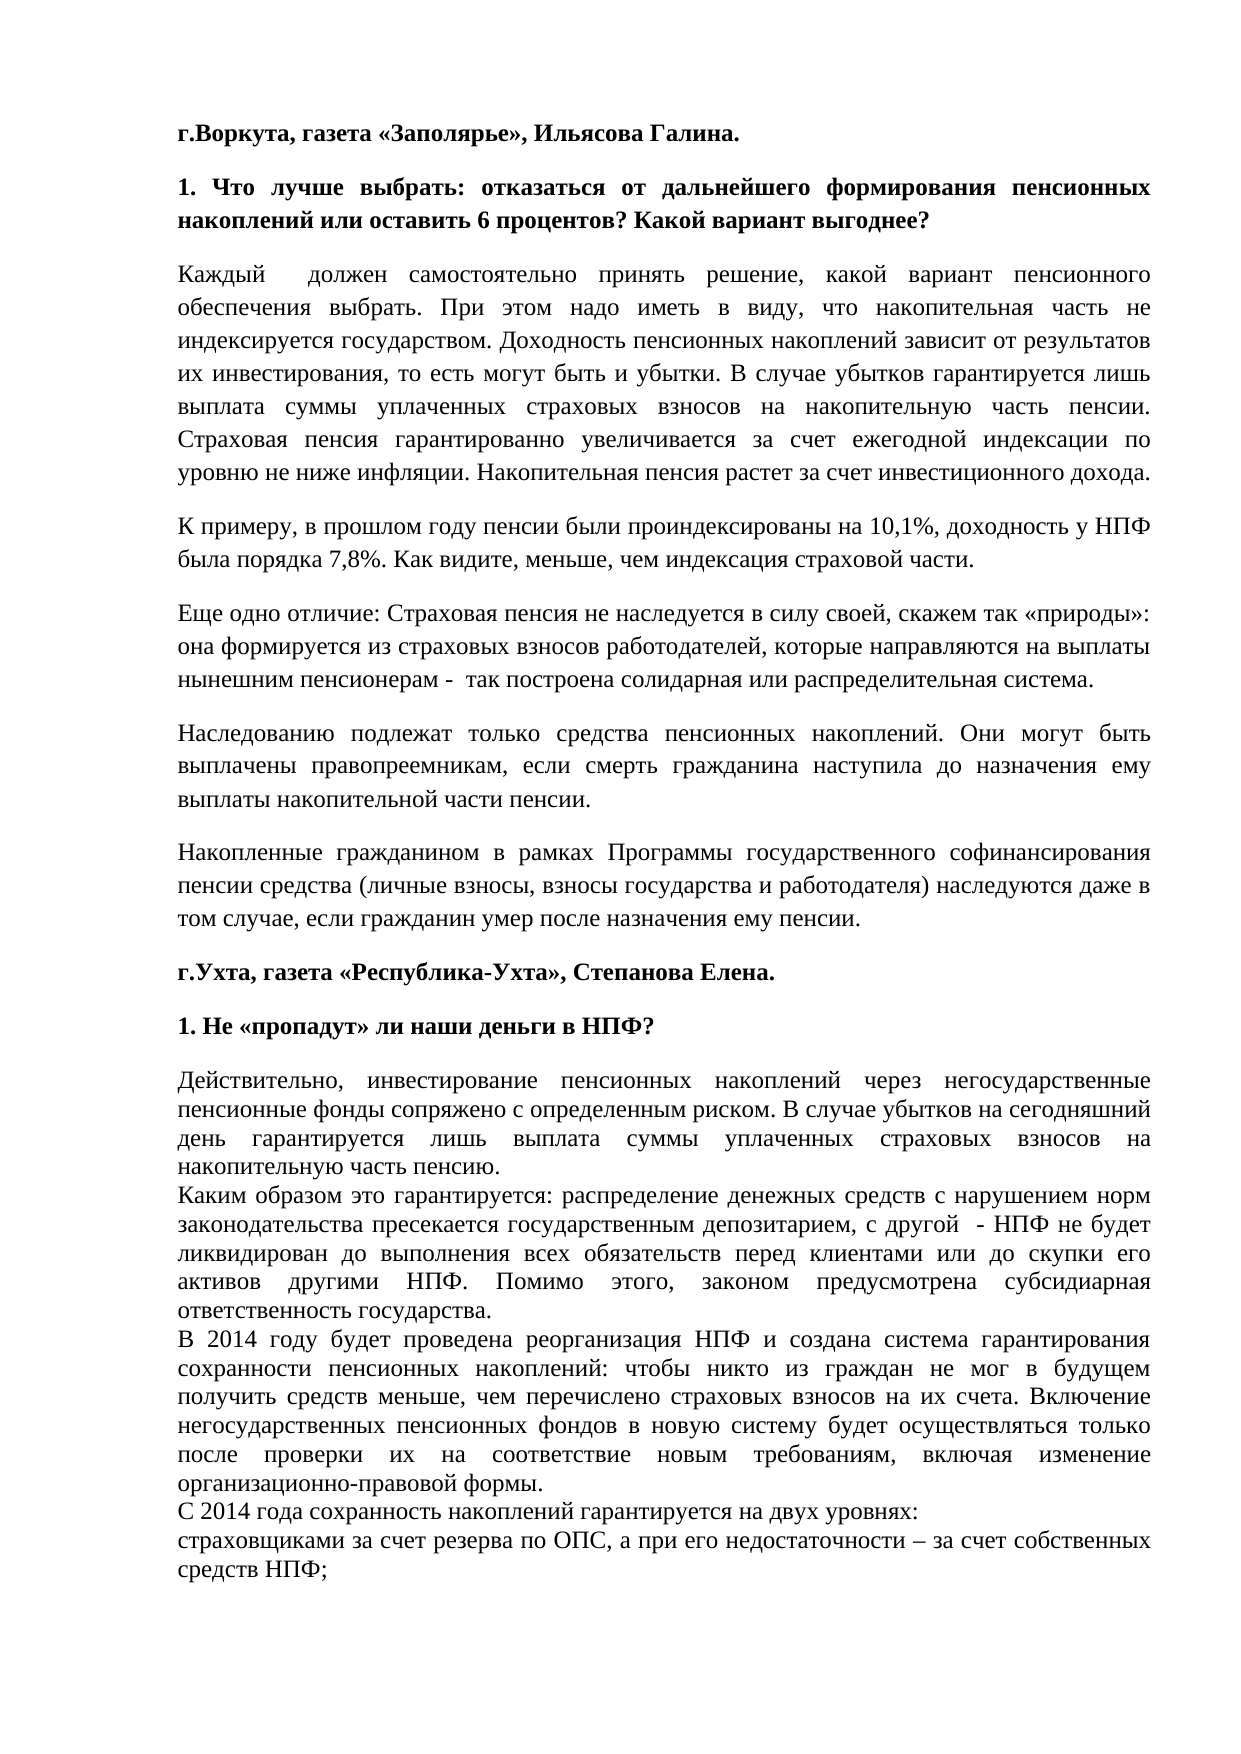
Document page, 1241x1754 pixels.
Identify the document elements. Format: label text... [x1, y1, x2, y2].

text Накопленные гражданином в рамках Программы государственного софинансирования пенсии средства (личные взносы, взносы государства и работодателя) наследуются даже в том случае, если гражданин умер после назначения ему пенсии. [177, 837, 1152, 932]
text г.Воркута, газета «Заполярье», Ильясова Галина. [177, 118, 1152, 147]
text 1. Не «пропадут» ли наши деньги в НПФ? [177, 1011, 1152, 1040]
text Каким образом это гарантируется: распределение денежных средств с нарушением норм законодательства пресекается государственным депозитарием, с другой - НПФ не будет ликвидирован до выполнения всех обязательств перед клиентами или до скупки его активов другими НПФ. Помимо этого, законом предусмотрена субсидиарная ответственность государства. [177, 1180, 1152, 1324]
text 1. Что лучше выбрать: отказаться от дальнейшего формирования пенсионных накоплений или оставить 6 процентов? Какой вариант выгоднее? [177, 172, 1152, 234]
text Еще одно отличие: Страховая пенсия не наследуется в силу своей, скажем так «природы»: она формируется из страховых взносов работодателей, которые направляются на выплаты нынешним пенсионерам - так построена солидарная или распределительная система. [177, 598, 1152, 692]
text Каждый должен самостоятельно принять решение, какой вариант пенсионного обеспечения выбрать. При этом надо иметь в виду, что накопительная часть не индексируется государством. Доходность пенсионных накоплений зависит от результатов их инвестирования, то есть могут быть и убытки. В случае убытков гарантируется лишь выплата суммы уплаченных страховых взносов на накопительную часть пенсии. Страховая пенсия гарантированно увеличивается за счет ежегодной индексации по уровню не ниже инфляции. Накопительная пенсия растет за счет инвестиционного дохода. [177, 259, 1152, 486]
text К примеру, в прошлом году пенсии были проиндексированы на 10,1%, доходность у НПФ была порядка 7,8%. Как видите, меньше, чем индексация страховой части. [177, 511, 1152, 573]
text С 2014 года сохранность накоплений гарантируется на двух уровнях: [177, 1496, 1152, 1525]
text страховщиками за счет резерва по ОПС, а при его недостаточности – за счет собственных средств НПФ; [177, 1525, 1152, 1583]
text Наследованию подлежат только средства пенсионных накоплений. Они могут быть выплачены правопреемникам, если смерть гражданина наступила до назначения ему выплаты накопительной части пенсии. [177, 718, 1152, 812]
text Действительно, инвестирование пенсионных накоплений через негосударственные пенсионные фонды сопряжено с определенным риском. В случае убытков на сегодняшний день гарантируется лишь выплата суммы уплаченных страховых взносов на накопительную часть пенсию. [177, 1065, 1152, 1180]
text В 2014 году будет проведена реорганизация НПФ и создана система гарантирования сохранности пенсионных накоплений: чтобы никто из граждан не мог в будущем получить средств меньше, чем перечислено страховых взносов на их счета. Включение негосударственных пенсионных фондов в новую систему будет осуществляться только после проверки их на соответствие новым требованиям, включая изменение организационно-правовой формы. [177, 1324, 1152, 1496]
text г.Ухта, газета «Республика-Ухта», Степанова Елена. [177, 957, 1152, 986]
